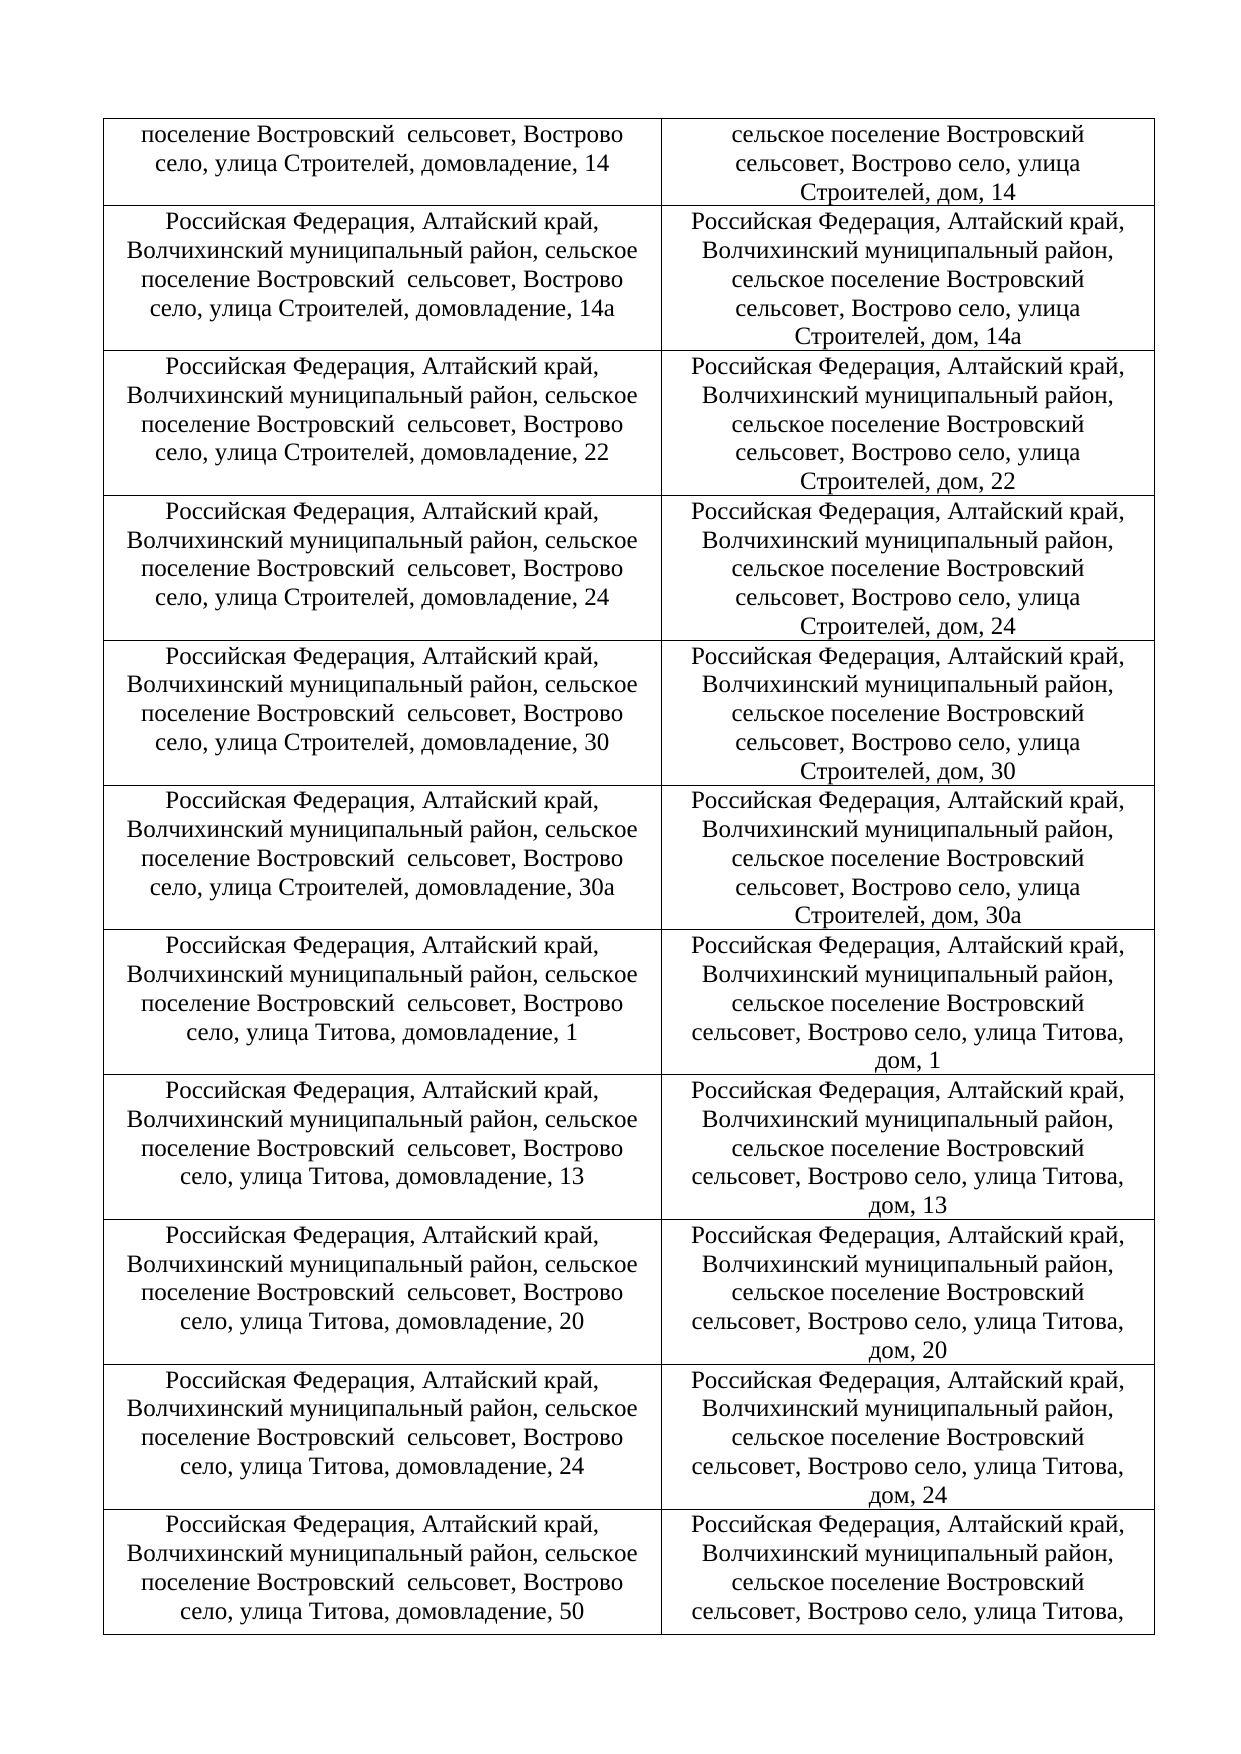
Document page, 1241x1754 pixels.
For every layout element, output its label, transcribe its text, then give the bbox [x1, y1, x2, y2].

table_cell Российская Федерация, Алтайский край, Волчихинский муниципальный район, сельское поселение Востровский сельсовет, Вострово село, улица Строителей, дом, 30 [662, 641, 1154, 784]
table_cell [104, 119, 661, 205]
table_cell Российская Федерация, Алтайский край, Волчихинский муниципальный район, сельское поселение Востровский сельсовет, Вострово село, улица Титова, дом, 1 [662, 930, 1154, 1074]
table_cell Российская Федерация, Алтайский край, Волчихинский муниципальный район, сельское поселение Востровский сельсовет, Вострово село, улица Строителей, домовладение, 30 [104, 641, 661, 784]
table_cell Российская Федерация, Алтайский край, Волчихинский муниципальный район, сельское поселение Востровский сельсовет, Вострово село, улица Строителей, домовладение, 30а [104, 786, 661, 929]
table_cell Российская Федерация, Алтайский край, Волчихинский муниципальный район, сельское поселение Востровский сельсовет, Вострово село, улица Титова, домовладение, 24 [104, 1365, 661, 1508]
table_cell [662, 1510, 1154, 1633]
table_cell Российская Федерация, Алтайский край, Волчихинский муниципальный район, сельское поселение Востровский сельсовет, Вострово село, улица Титова, дом, 24 [662, 1365, 1154, 1508]
table_cell Российская Федерация, Алтайский край, Волчихинский муниципальный район, сельское поселение Востровский сельсовет, Вострово село, улица Титова, дом, 13 [662, 1075, 1154, 1219]
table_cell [662, 119, 1154, 205]
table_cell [104, 1510, 661, 1633]
table_cell Российская Федерация, Алтайский край, Волчихинский муниципальный район, сельское поселение Востровский сельсовет, Вострово село, улица Титова, домовладение, 13 [104, 1075, 661, 1219]
table_cell Российская Федерация, Алтайский край, Волчихинский муниципальный район, сельское поселение Востровский сельсовет, Вострово село, улица Титова, дом, 20 [662, 1220, 1154, 1364]
table_cell Российская Федерация, Алтайский край, Волчихинский муниципальный район, сельское поселение Востровский сельсовет, Вострово село, улица Строителей, дом, 22 [662, 351, 1154, 495]
table_cell Российская Федерация, Алтайский край, Волчихинский муниципальный район, сельское поселение Востровский сельсовет, Вострово село, улица Строителей, дом, 24 [662, 496, 1154, 640]
table_cell Российская Федерация, Алтайский край, Волчихинский муниципальный район, сельское поселение Востровский сельсовет, Вострово село, улица Титова, домовладение, 20 [104, 1220, 661, 1364]
table_cell Российская Федерация, Алтайский край, Волчихинский муниципальный район, сельское поселение Востровский сельсовет, Вострово село, улица Титова, домовладение, 1 [104, 930, 661, 1074]
table_cell Российская Федерация, Алтайский край, Волчихинский муниципальный район, сельское поселение Востровский сельсовет, Вострово село, улица Строителей, дом, 14а [662, 206, 1154, 350]
table_cell Российская Федерация, Алтайский край, Волчихинский муниципальный район, сельское поселение Востровский сельсовет, Вострово село, улица Строителей, домовладение, 14а [104, 206, 661, 350]
table_cell Российская Федерация, Алтайский край, Волчихинский муниципальный район, сельское поселение Востровский сельсовет, Вострово село, улица Строителей, домовладение, 24 [104, 496, 661, 640]
table_cell Российская Федерация, Алтайский край, Волчихинский муниципальный район, сельское поселение Востровский сельсовет, Вострово село, улица Строителей, дом, 30а [662, 786, 1154, 929]
table_cell Российская Федерация, Алтайский край, Волчихинский муниципальный район, сельское поселение Востровский сельсовет, Вострово село, улица Строителей, домовладение, 22 [104, 351, 661, 495]
